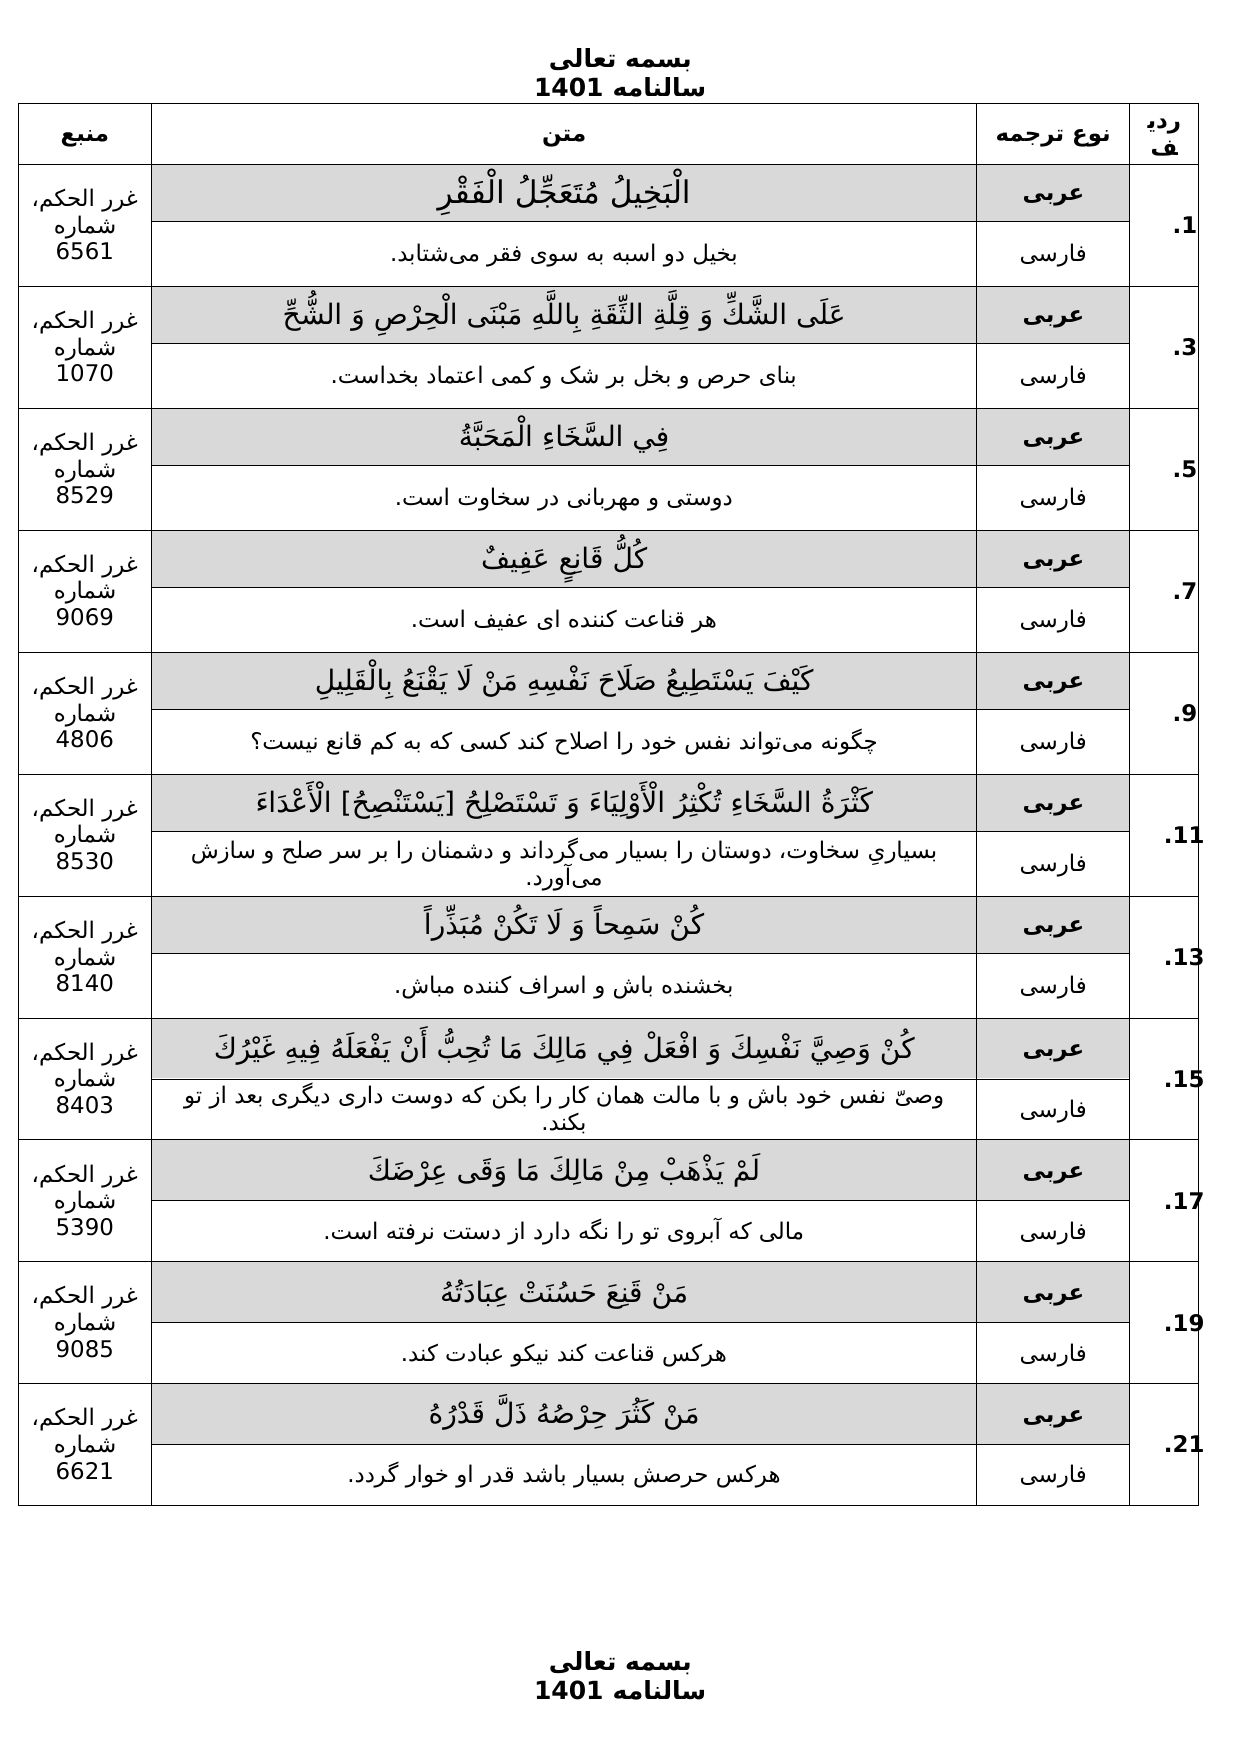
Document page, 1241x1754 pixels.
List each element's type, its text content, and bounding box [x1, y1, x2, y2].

table_cell فارسی [977, 1445, 1129, 1505]
table_cell بنای حرص و بخل بر شک و کمی اعتماد بخداست. [152, 344, 976, 408]
table_cell فارسی [977, 1080, 1129, 1139]
table_cell [1130, 1384, 1198, 1505]
table_header ردیف [1130, 104, 1198, 164]
table_cell فِي السَّخَاءِ الْمَحَبَّةُ [152, 409, 976, 465]
table_cell فارسی [977, 222, 1129, 286]
table_cell كُنْ وَصِيَّ نَفْسِكَ وَ افْعَلْ فِي مَالِكَ مَا تُحِبُّ أَنْ يَفْعَلَهُ فِيهِ غَيْرُكَ [152, 1019, 976, 1078]
table_cell فارسی [977, 710, 1129, 773]
table_cell عربی [977, 287, 1129, 343]
table_cell فارسی [977, 1201, 1129, 1261]
text بسمه تعالی [29, 44, 1211, 73]
table_cell فارسی [977, 832, 1129, 896]
table_header نوع ترجمه [977, 104, 1129, 164]
table_cell عربی [977, 897, 1129, 953]
table_cell [1130, 653, 1198, 773]
table_cell غرر الحکم، شماره 8403 [19, 1019, 151, 1139]
table_cell عربی [977, 409, 1129, 465]
table_cell [1130, 897, 1198, 1017]
table_cell [1130, 1140, 1198, 1261]
table_cell فارسی [977, 588, 1129, 652]
table_cell عربی [977, 1262, 1129, 1322]
table_cell فارسی [977, 466, 1129, 529]
table_cell فارسی [977, 954, 1129, 1017]
table_cell [1130, 1019, 1198, 1139]
table_cell كَثْرَةُ السَّخَاءِ تُكْثِرُ الْأَوْلِيَاءَ وَ تَسْتَصْلِحُ [يَسْتَنْصِحُ‏] الْأَعْدَاءَ [152, 775, 976, 831]
table_cell غرر الحکم، شماره 9085 [19, 1262, 151, 1383]
table_cell غرر الحکم، شماره 8529 [19, 409, 151, 529]
table_cell هر قناعت کننده ای عفیف است. [152, 588, 976, 652]
table_cell غرر الحکم، شماره 1070 [19, 287, 151, 408]
table_cell غرر الحکم، شماره 4806 [19, 653, 151, 773]
table_cell بخشنده باش و اسراف کننده مباش. [152, 954, 976, 1017]
table_cell [1130, 409, 1198, 529]
table_cell لَمْ يَذْهَبْ مِنْ مَالِكَ مَا وَقَى عِرْضَكَ [152, 1140, 976, 1200]
table_cell هرکس حرصش بسیار باشد قدر او خوار گردد. [152, 1445, 976, 1505]
table_cell هرکس قناعت کند نیکو عبادت کند. [152, 1323, 976, 1383]
table_cell مالی که آبروی تو را نگه دارد از دستت نرفته است. [152, 1201, 976, 1261]
table_cell بخیل دو اسبه به سوی فقر می‌شتابد. [152, 222, 976, 286]
table_cell غرر الحکم، شماره 6621 [19, 1384, 151, 1505]
table_cell [1130, 1262, 1198, 1383]
text بسمه تعالی [29, 1647, 1211, 1676]
table_cell مَنْ قَنِعَ حَسُنَتْ عِبَادَتُهُ [152, 1262, 976, 1322]
text سالنامه 1401 [29, 73, 1211, 103]
table_cell غرر الحکم، شماره 5390 [19, 1140, 151, 1261]
table_cell عَلَى الشَّكِّ وَ قِلَّةِ الثِّقَةِ بِاللَّهِ مَبْنَى الْحِرْصِ وَ الشُّحِّ [152, 287, 976, 343]
table_cell غرر الحکم، شماره 8530 [19, 775, 151, 896]
table_cell غرر الحکم، شماره 8140 [19, 897, 151, 1017]
table_cell عربی [977, 531, 1129, 587]
table_cell فارسی [977, 344, 1129, 408]
text سالنامه 1401 [29, 1676, 1211, 1705]
table_cell مَنْ كَثُرَ حِرْصُهُ ذَلَّ قَدْرُهُ [152, 1384, 976, 1444]
table_cell [1130, 531, 1198, 652]
table_cell كَيْفَ يَسْتَطِيعُ صَلَاحَ نَفْسِهِ مَنْ لَا يَقْنَعُ بِالْقَلِيلِ [152, 653, 976, 709]
table_cell [1130, 287, 1198, 408]
table_cell فارسی [977, 1323, 1129, 1383]
table_cell الْبَخِيلُ مُتَعَجِّلُ الْفَقْرِ [152, 165, 976, 221]
table_cell كُلُّ قَانِعٍ عَفِيفٌ [152, 531, 976, 587]
table_cell چگونه می‌تواند نفس خود را اصلاح کند کسی که به کم قانع نیست؟ [152, 710, 976, 773]
table_cell عربی [977, 165, 1129, 221]
table_cell دوستی و مهربانی در سخاوت است. [152, 466, 976, 529]
table_cell بسیاریِ سخاوت، دوستان را بسیار می‌گرداند و دشمنان را بر سر صلح و سازش می‌آورد. [152, 832, 976, 896]
table_cell [1130, 775, 1198, 896]
table_header منبع [19, 104, 151, 164]
table_cell غرر الحکم، شماره 9069 [19, 531, 151, 652]
table_cell عربی [977, 1019, 1129, 1078]
table_cell وصیّ نفس خود باش و با مالت همان کار را بکن که دوست داری دیگری بعد از تو بکند. [152, 1080, 976, 1139]
table_cell عربی [977, 653, 1129, 709]
table_header متن [152, 104, 976, 164]
table_cell كُنْ سَمِحاً وَ لَا تَكُنْ مُبَذِّراً [152, 897, 976, 953]
table_cell عربی [977, 775, 1129, 831]
table_cell عربی [977, 1384, 1129, 1444]
table_cell غرر الحکم، شماره 6561 [19, 165, 151, 286]
table_cell [1130, 165, 1198, 286]
table_cell عربی [977, 1140, 1129, 1200]
